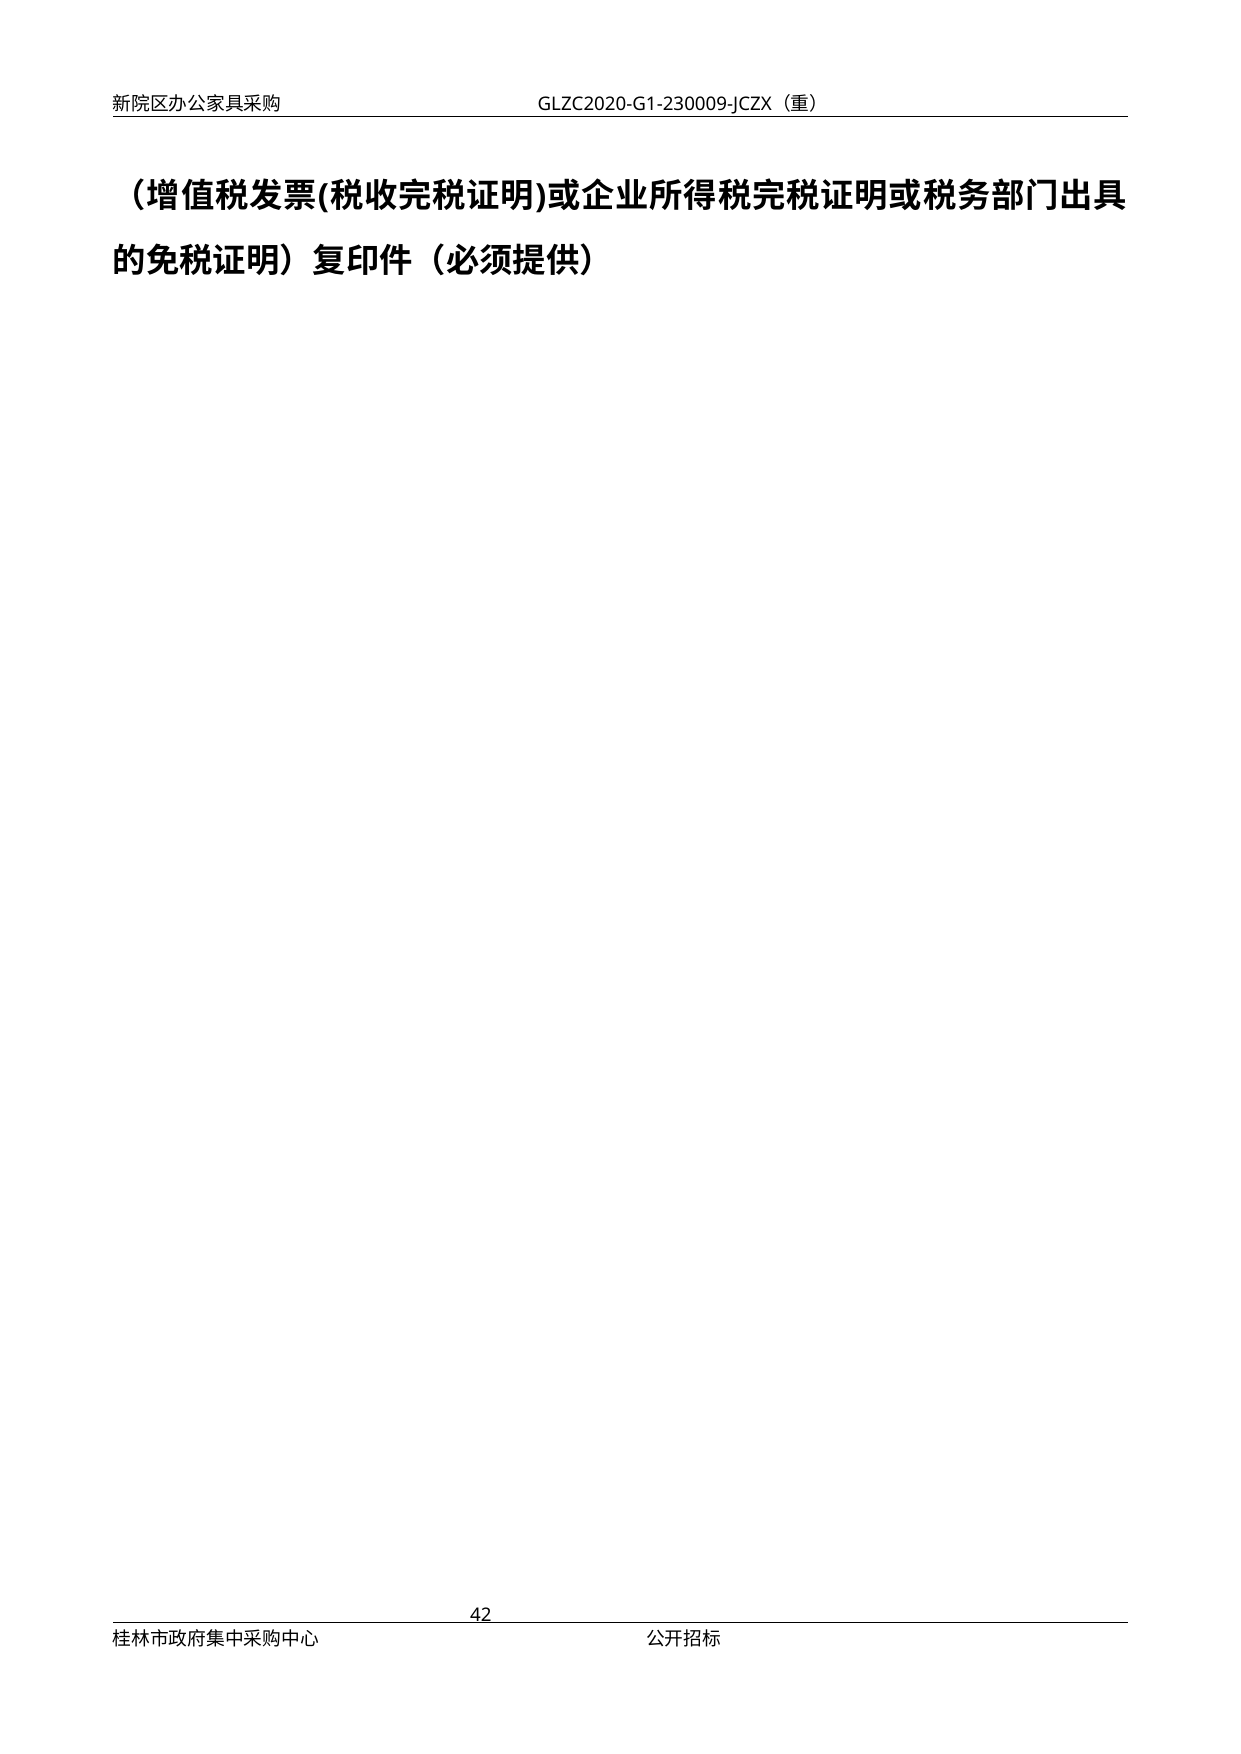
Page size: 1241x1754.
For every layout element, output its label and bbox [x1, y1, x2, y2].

text [112, 160, 1128, 290]
